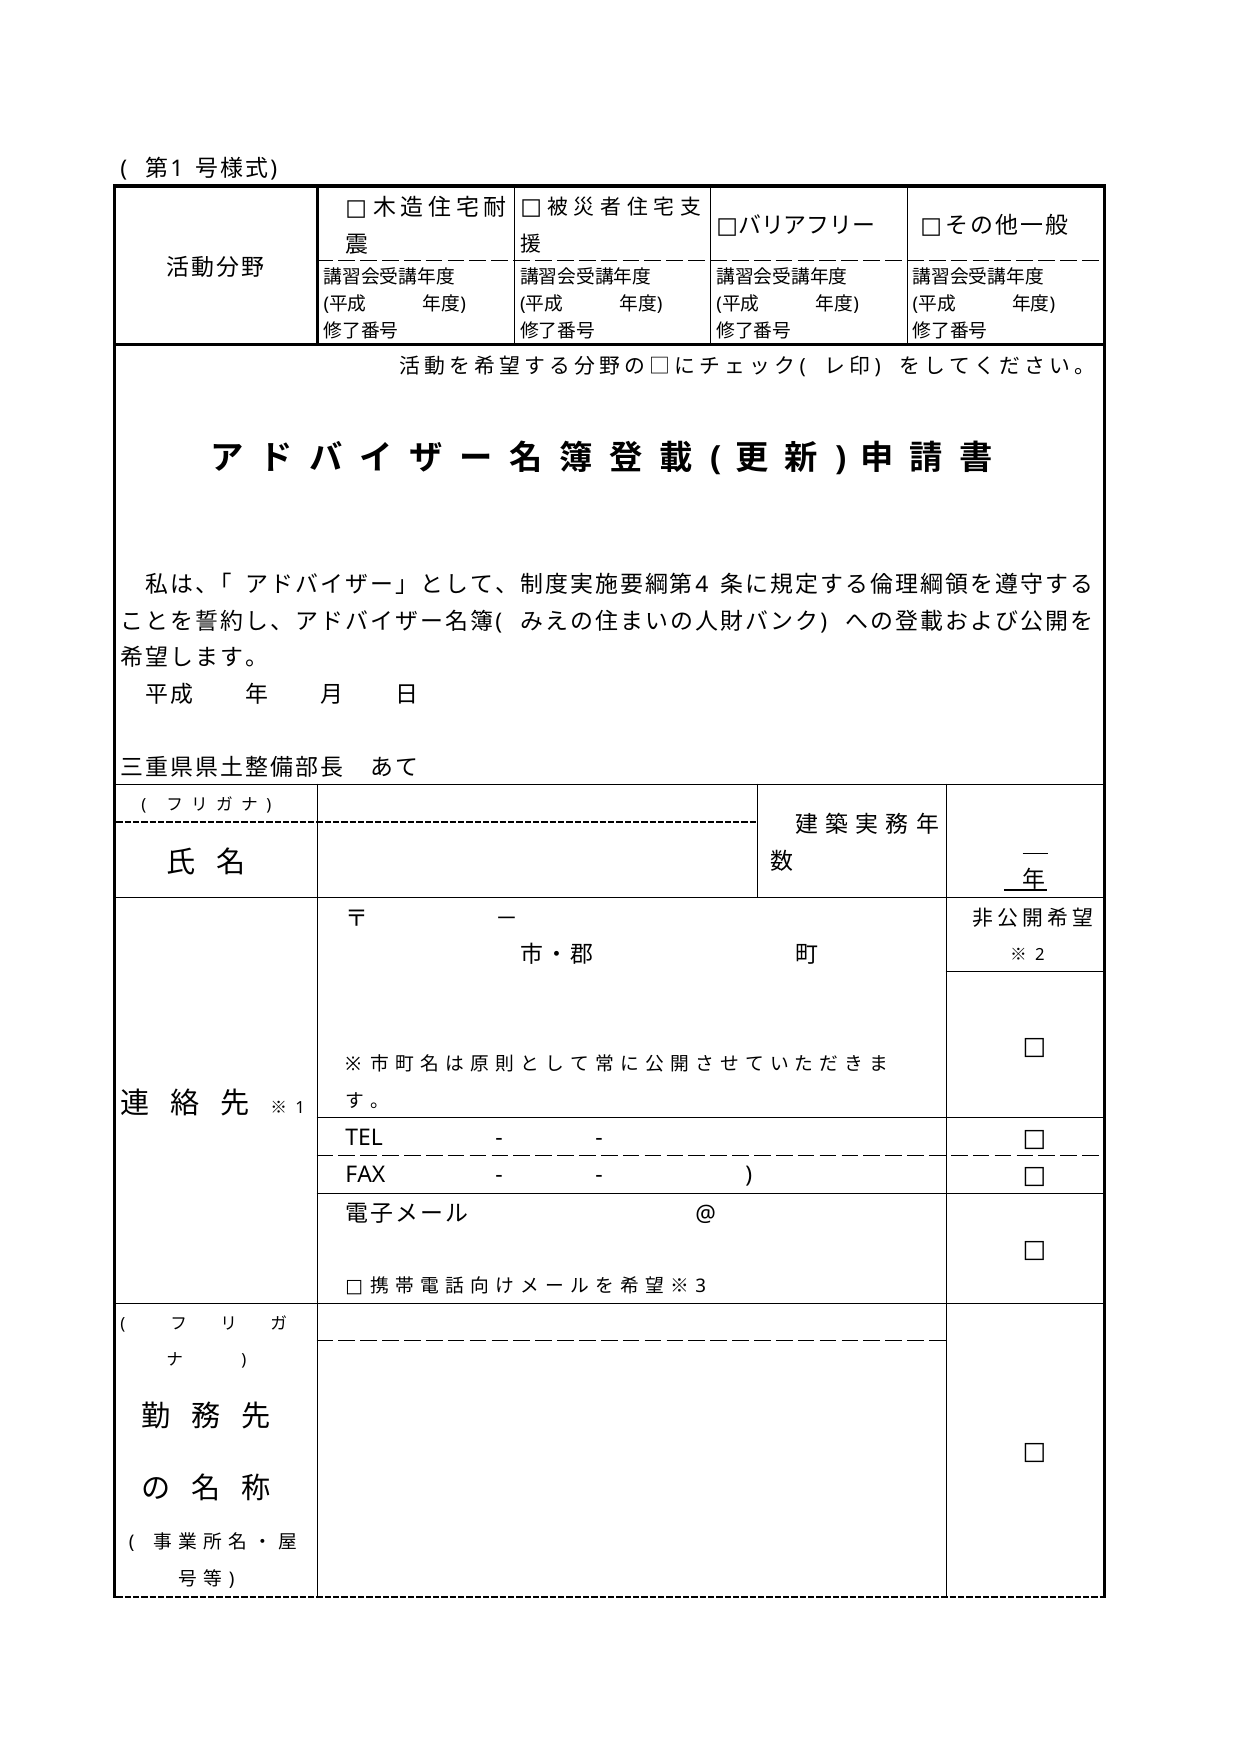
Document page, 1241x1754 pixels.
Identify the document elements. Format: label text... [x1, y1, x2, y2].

table_cell FAX - - ) [318, 1155, 946, 1192]
table_cell TEL - - [318, 1118, 946, 1154]
table_cell □ [947, 1194, 1103, 1303]
table_cell 講習会受講年度 (平成 年度) 修了番号 [319, 260, 514, 343]
table_cell [318, 785, 757, 821]
table_cell 活動を希望する分野の□にチェック(レ印)をしてください。 アドバイザー名簿登載(更新)申請書 私は、｢アドバイザー｣として、制度実施要綱第4条に規定する倫理綱領を遵守することを誓約し、アドバイザー名簿(みえの住まいの人財バンク)への登載および公開を希望します。 平成 年 月 日 三重県県土整備部長 あて [116, 346, 1103, 783]
table_cell 〒 － 市・郡 町 ※市町名は原則として常に公開させていただきます。 [318, 898, 946, 1117]
table_cell 講習会受講年度 (平成 年度) 修了番号 [711, 260, 907, 343]
table_cell 建築実務年数 [758, 785, 946, 897]
table_header □その他一般 [908, 188, 1103, 260]
table_cell 非公開希望※2 [947, 898, 1103, 971]
table_cell □ [947, 1155, 1103, 1192]
table_header 活動分野 [116, 188, 316, 343]
table_cell 連絡先※1 [116, 898, 317, 1303]
table_cell [318, 1304, 946, 1340]
table_cell □ [947, 1118, 1103, 1154]
table_cell 講習会受講年度 (平成 年度) 修了番号 [515, 260, 710, 343]
table_cell 年 [947, 785, 1103, 897]
table_header □バリアフリー [711, 188, 907, 260]
table_cell (フリガナ) 勤務先の名称 (事業所名・屋号等) [116, 1304, 317, 1596]
table_cell 氏名 [116, 821, 317, 897]
table_header □被災者住宅支援 [515, 188, 710, 260]
table_cell □ [947, 972, 1103, 1117]
table_cell [318, 1340, 946, 1596]
table_cell 電子メール @ □携帯電話向けメールを希望※3 [318, 1194, 946, 1303]
text (第1号様式) [120, 148, 1120, 184]
table_cell [318, 821, 757, 897]
table_cell □ [947, 1304, 1103, 1596]
table_cell 講習会受講年度 (平成 年度) 修了番号 [908, 260, 1103, 343]
table_header □木造住宅耐震 [319, 188, 514, 260]
table_cell (フリガナ) [116, 785, 317, 821]
